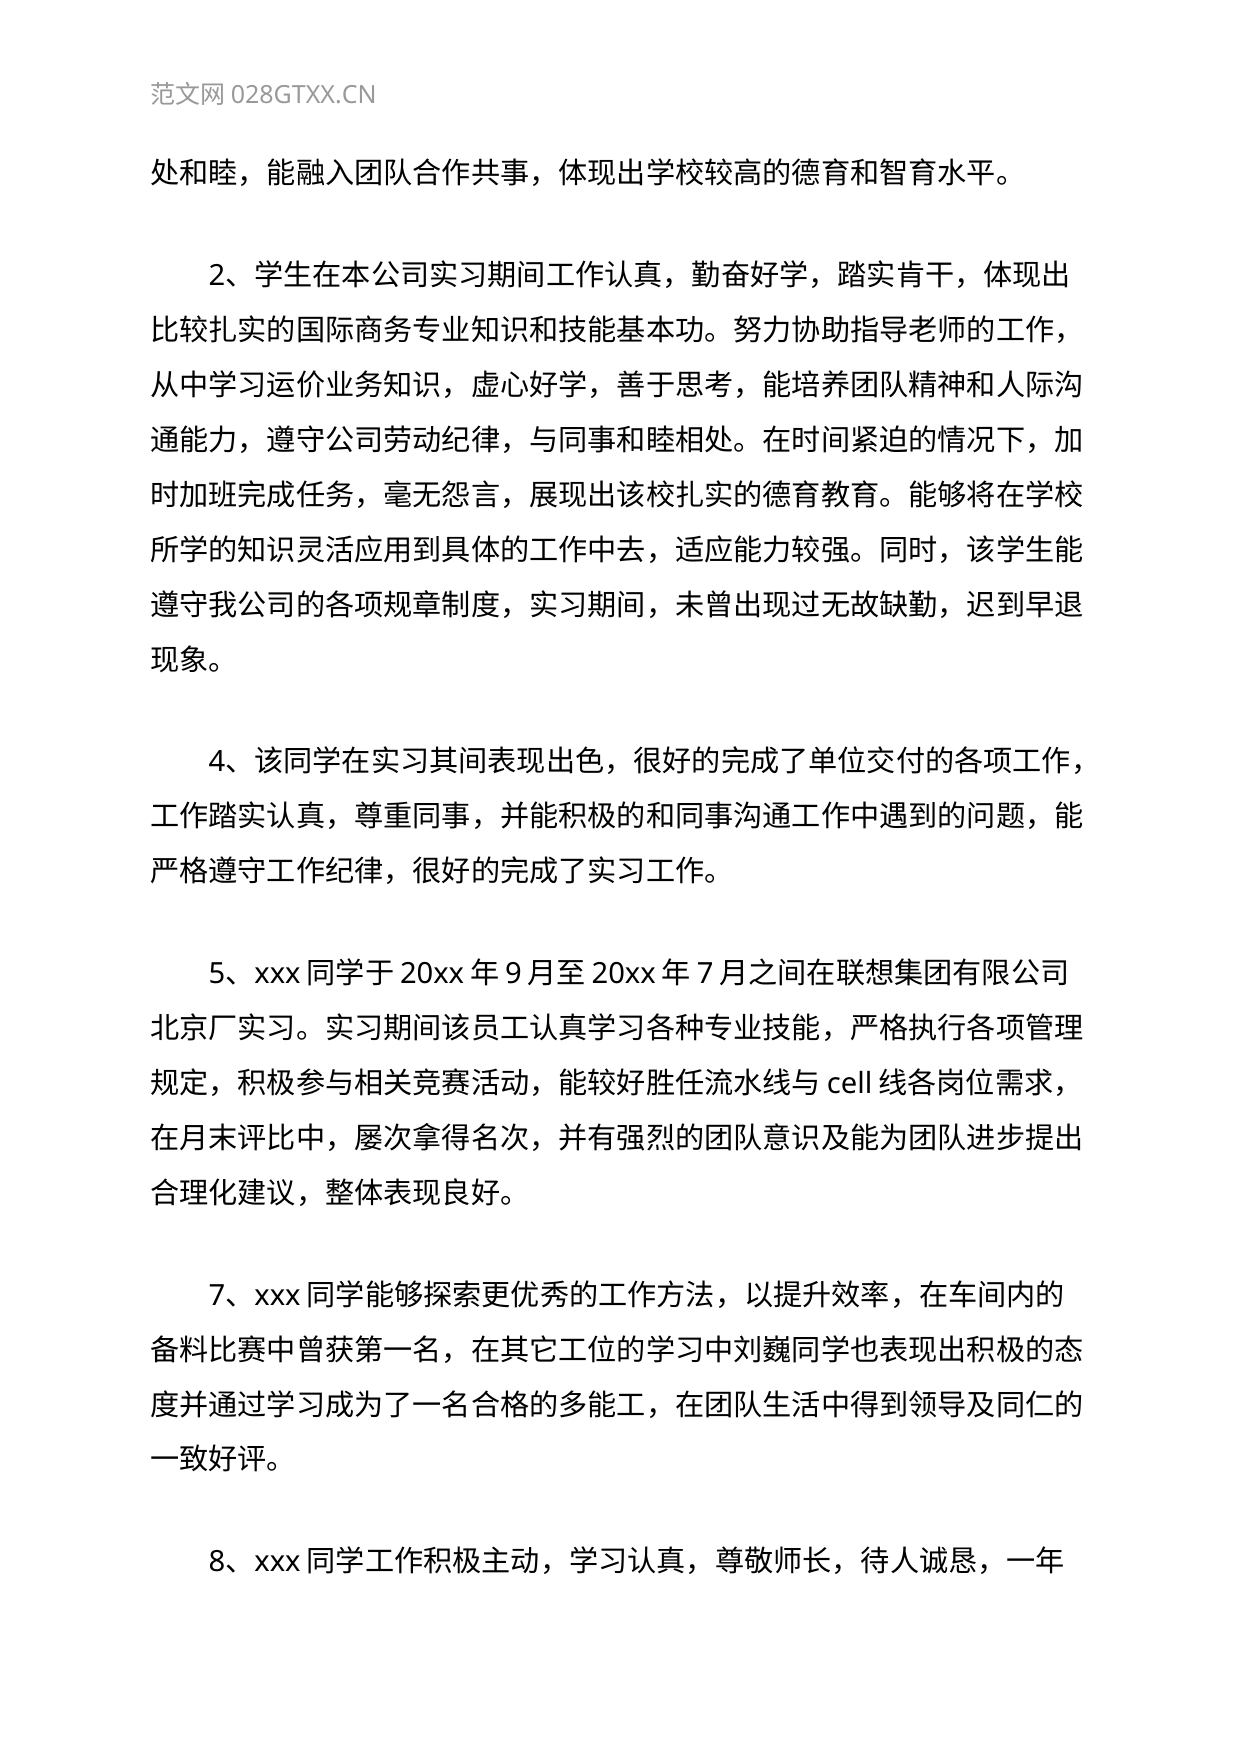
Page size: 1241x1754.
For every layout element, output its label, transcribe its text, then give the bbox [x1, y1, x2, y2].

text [150, 1538, 1090, 1580]
text 5、xxx同学于20xx年9月至20xx年7月之间在联想集团有限公司北京厂实习。实习期间该员工认真学习各种专业技能，严格执行各项管理规定，积极参与相关竞赛活动，能较好胜任流水线与cell线各岗位需求，在月末评比中，屡次拿得名次，并有强烈的团队意识及能为团队进步提出合理化建议，整体表现良好。 [150, 949, 1090, 1212]
text 2、学生在本公司实习期间工作认真，勤奋好学，踏实肯干，体现出比较扎实的国际商务专业知识和技能基本功。努力协助指导老师的工作，从中学习运价业务知识，虚心好学，善于思考，能培养团队精神和人际沟通能力，遵守公司劳动纪律，与同事和睦相处。在时间紧迫的情况下，加时加班完成任务，毫无怨言，展现出该校扎实的德育教育。能够将在学校所学的知识灵活应用到具体的工作中去，适应能力较强。同时，该学生能遵守我公司的各项规章制度，实习期间，未曾出现过无故缺勤，迟到早退现象。 [150, 252, 1090, 678]
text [150, 150, 1090, 192]
text 7、xxx同学能够探索更优秀的工作方法，以提升效率，在车间内的备料比赛中曾获第一名，在其它工位的学习中刘巍同学也表现出积极的态度并通过学习成为了一名合格的多能工，在团队生活中得到领导及同仁的一致好评。 [150, 1271, 1090, 1478]
text 4、该同学在实习其间表现出色，很好的完成了单位交付的各项工作，工作踏实认真，尊重同事，并能积极的和同事沟通工作中遇到的问题，能严格遵守工作纪律，很好的完成了实习工作。 [150, 738, 1090, 890]
